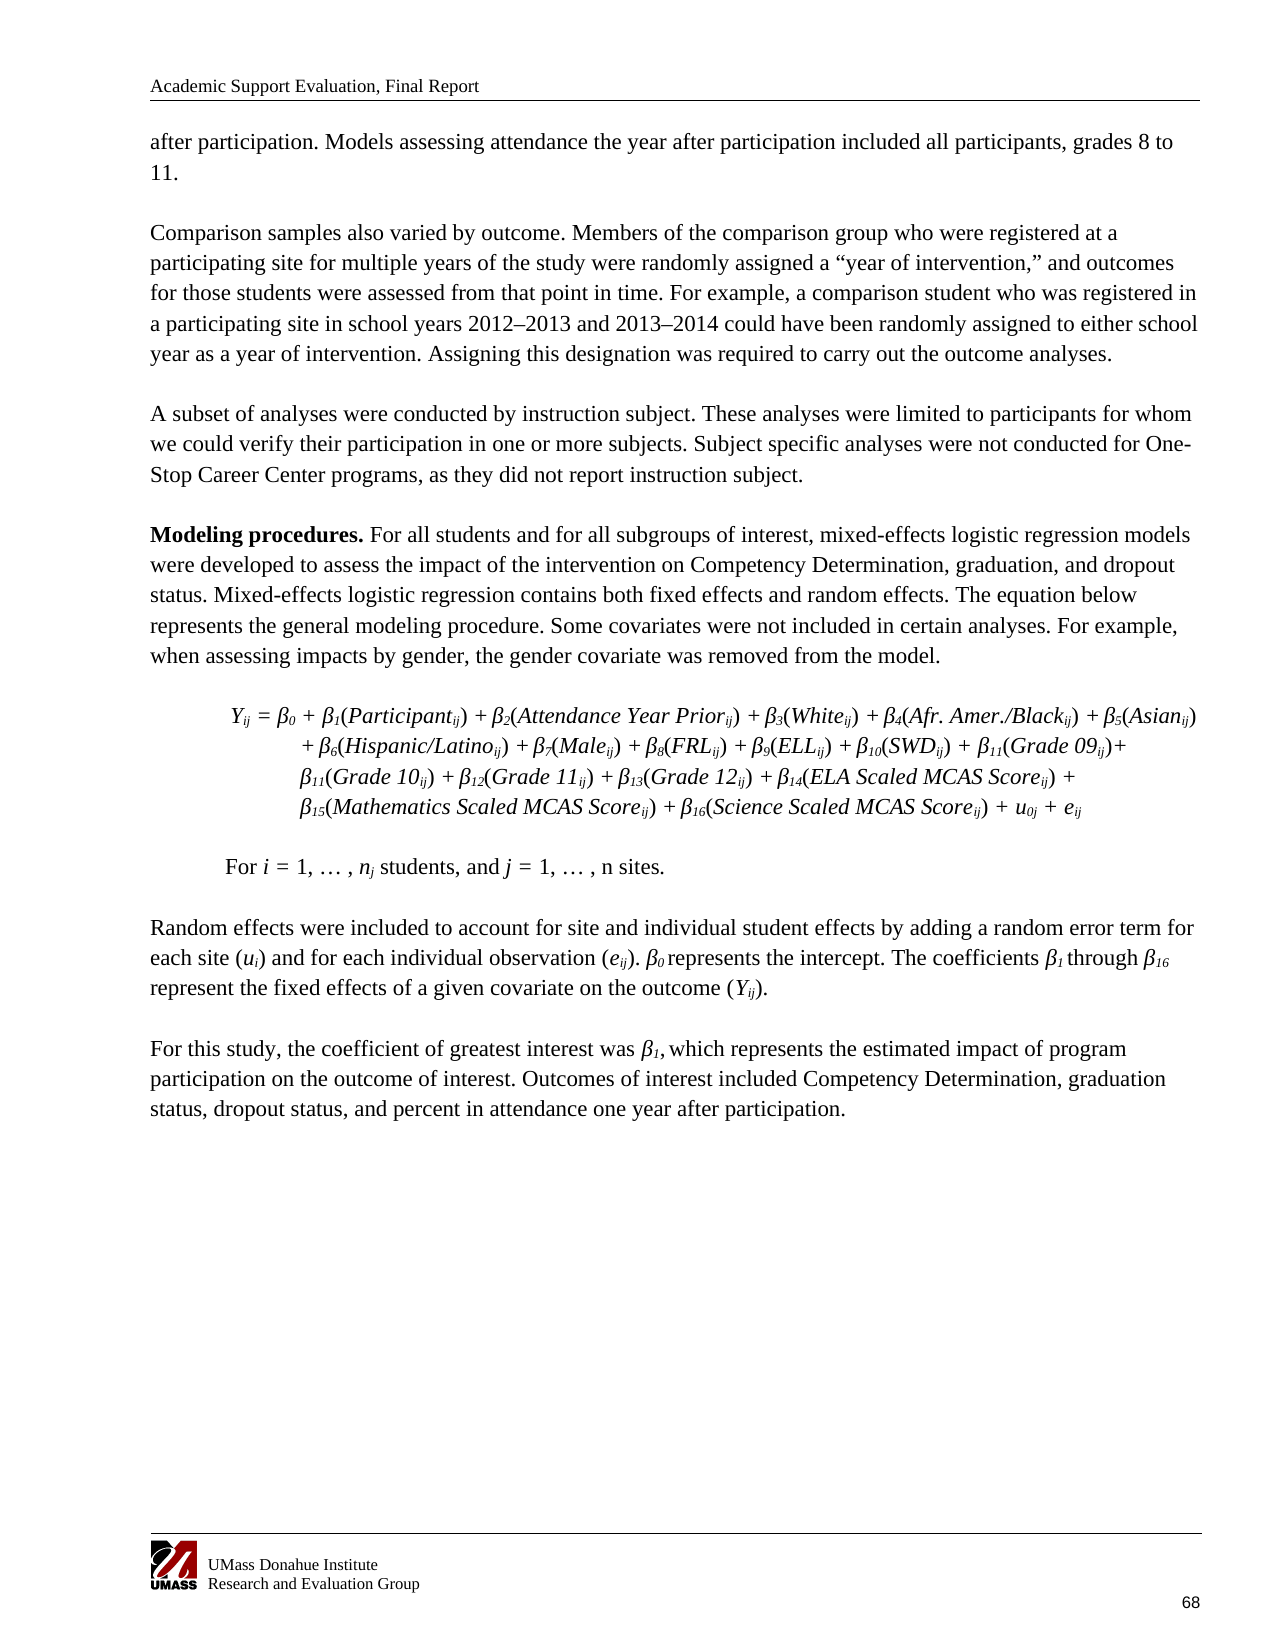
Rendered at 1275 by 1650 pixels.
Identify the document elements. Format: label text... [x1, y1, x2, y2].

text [150, 128, 1200, 185]
text Yij = β0 + β1(Participantij) + β2(Attendance Year Priorij) + β3(Whiteij) + β4(Afr. Amer./Blackij) + β5(Asianij) + β6(Hispanic/Latinoij) + β7(Maleij) + β8(FRLij) + β9(ELLij) + β10(SWDij) + β11(Grade 09ij)+ β11(Grade 10ij) + β12(Grade 11ij) + β13(Grade 12ij) + β14(ELA Scaled MCAS Scoreij) + β15(Mathematics Scaled MCAS Scoreij) + β16(Science Scaled MCAS Scoreij) + u0j + eij [225, 702, 1200, 819]
text Random effects were included to account for site and individual student effects by adding a random error term for each site (ui) and for each individual observation (eij). β0 represents the intercept. The coefficients β1 through β16 represent the fixed effects of a given covariate on the outcome (Yij). [150, 914, 1200, 1001]
text For this study, the coefficient of greatest interest was β1, which represents the estimated impact of program participation on the outcome of interest. Outcomes of interest included Competency Determination, graduation status, dropout status, and percent in attendance one year after participation. [150, 1035, 1200, 1121]
picture [151, 1540, 198, 1591]
text Comparison samples also varied by outcome. Members of the comparison group who were registered at a participating site for multiple years of the study were randomly assigned a “year of intervention,” and outcomes for those students were assessed from that point in time. For example, a comparison student who was registered in a participating site in school years 2012–2013 and 2013–2014 could have been randomly assigned to either school year as a year of intervention. Assigning this designation was required to carry out the outcome analyses. [150, 219, 1200, 366]
text A subset of analyses were conducted by instruction subject. These analyses were limited to participants for whom we could verify their participation in one or more subjects. Subject specific analyses were not conducted for One-Stop Career Center programs, as they did not report instruction subject. [150, 400, 1200, 487]
text Modeling procedures. For all students and for all subgroups of interest, mixed-effects logistic regression models were developed to assess the impact of the intervention on Competency Determination, graduation, and dropout status. Mixed-effects logistic regression contains both fixed effects and random effects. The equation below represents the general modeling procedure. Some covariates were not included in certain analyses. For example, when assessing impacts by gender, the gender covariate was removed from the model. [150, 521, 1200, 668]
text For i = 1, … , nj students, and j = 1, … , n sites. [225, 853, 1200, 880]
